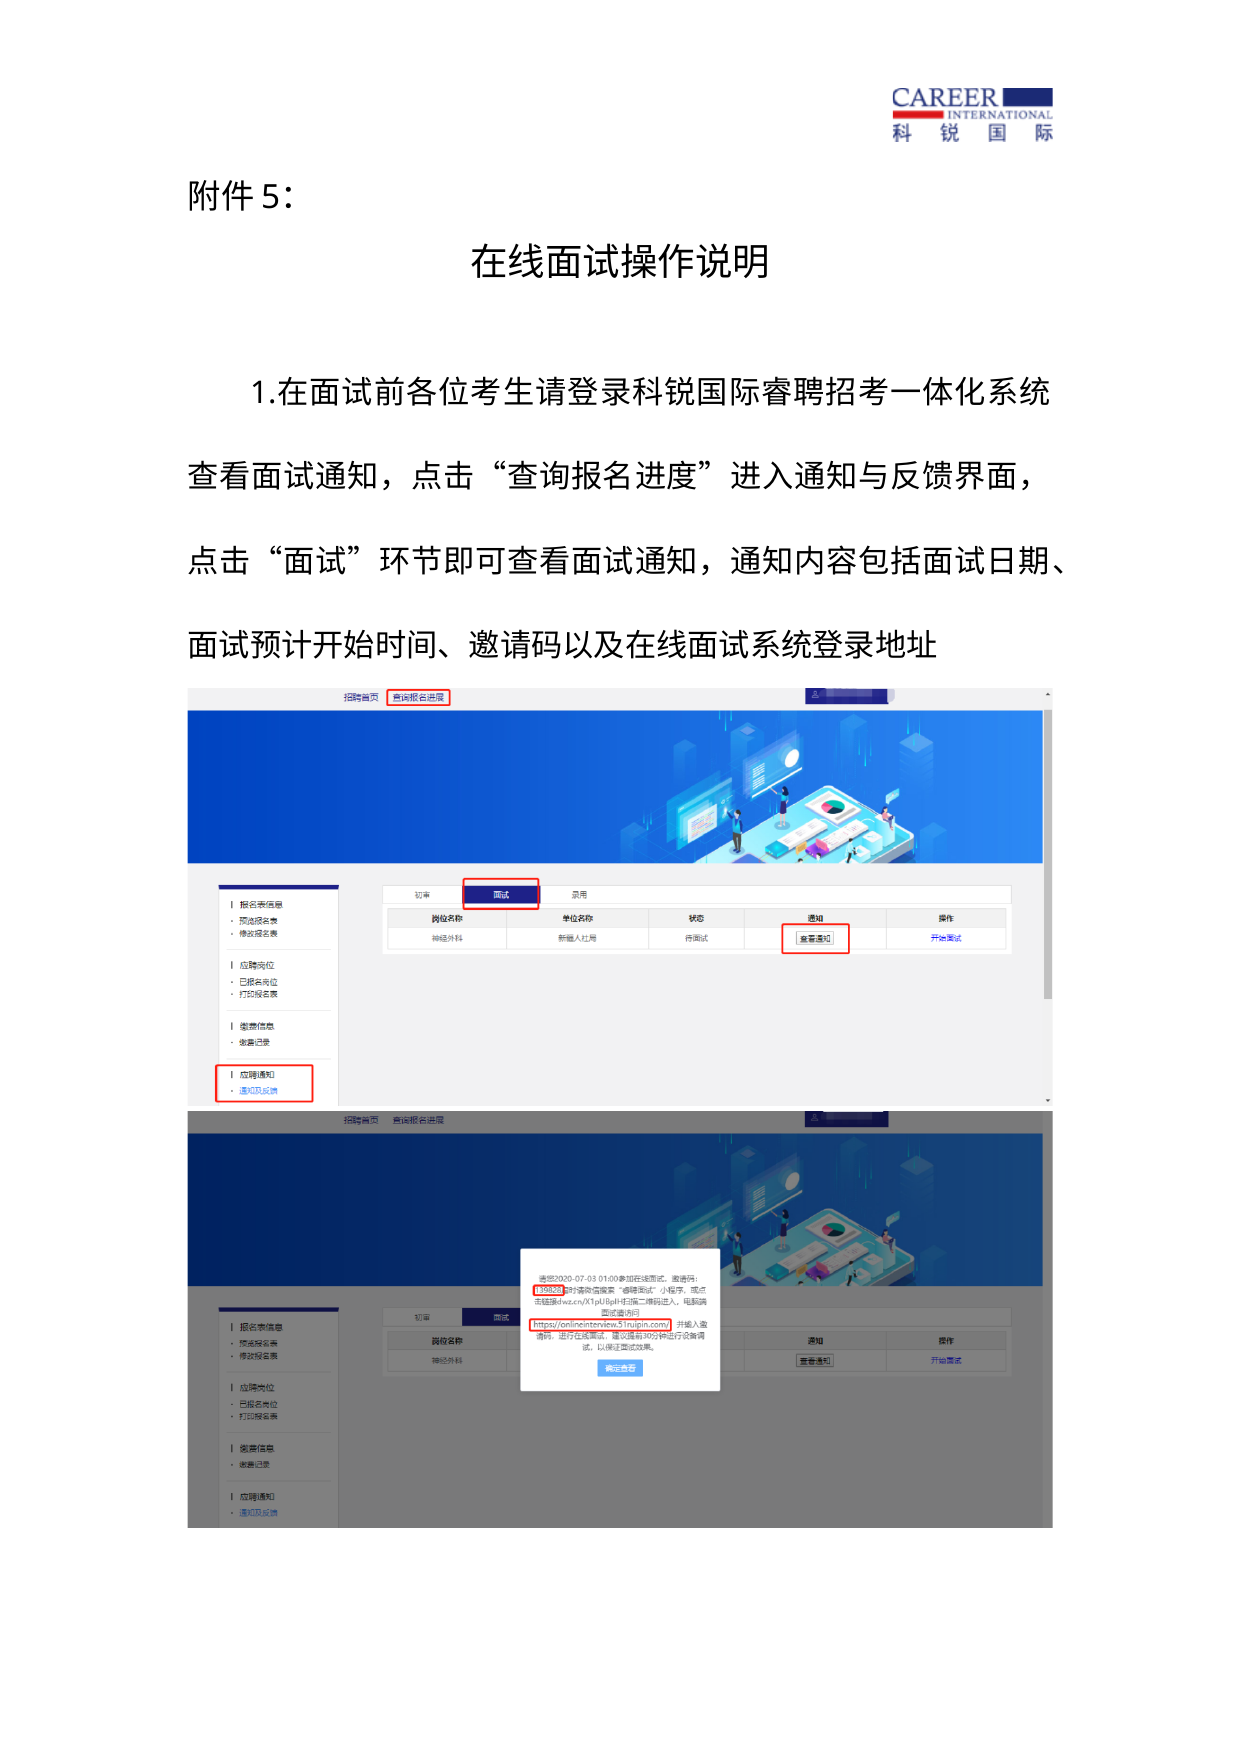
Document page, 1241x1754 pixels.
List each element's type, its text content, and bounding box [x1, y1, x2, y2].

text 在线面试操作说明 [187, 227, 1053, 292]
picture [187, 1111, 1053, 1528]
text 附件5： [187, 162, 1053, 227]
text 1.在面试前各位考生请登录科锐国际睿聘招考一体化系统查看面试通知，点击“查询报名进度”进入通知与反馈界面，点击“面试”环节即可查看面试通知，通知内容包括面试日期、面试预计开始时间、邀请码以及在线面试系统登录地址 [187, 357, 1053, 675]
picture [892, 88, 1053, 142]
picture [187, 688, 1053, 1106]
